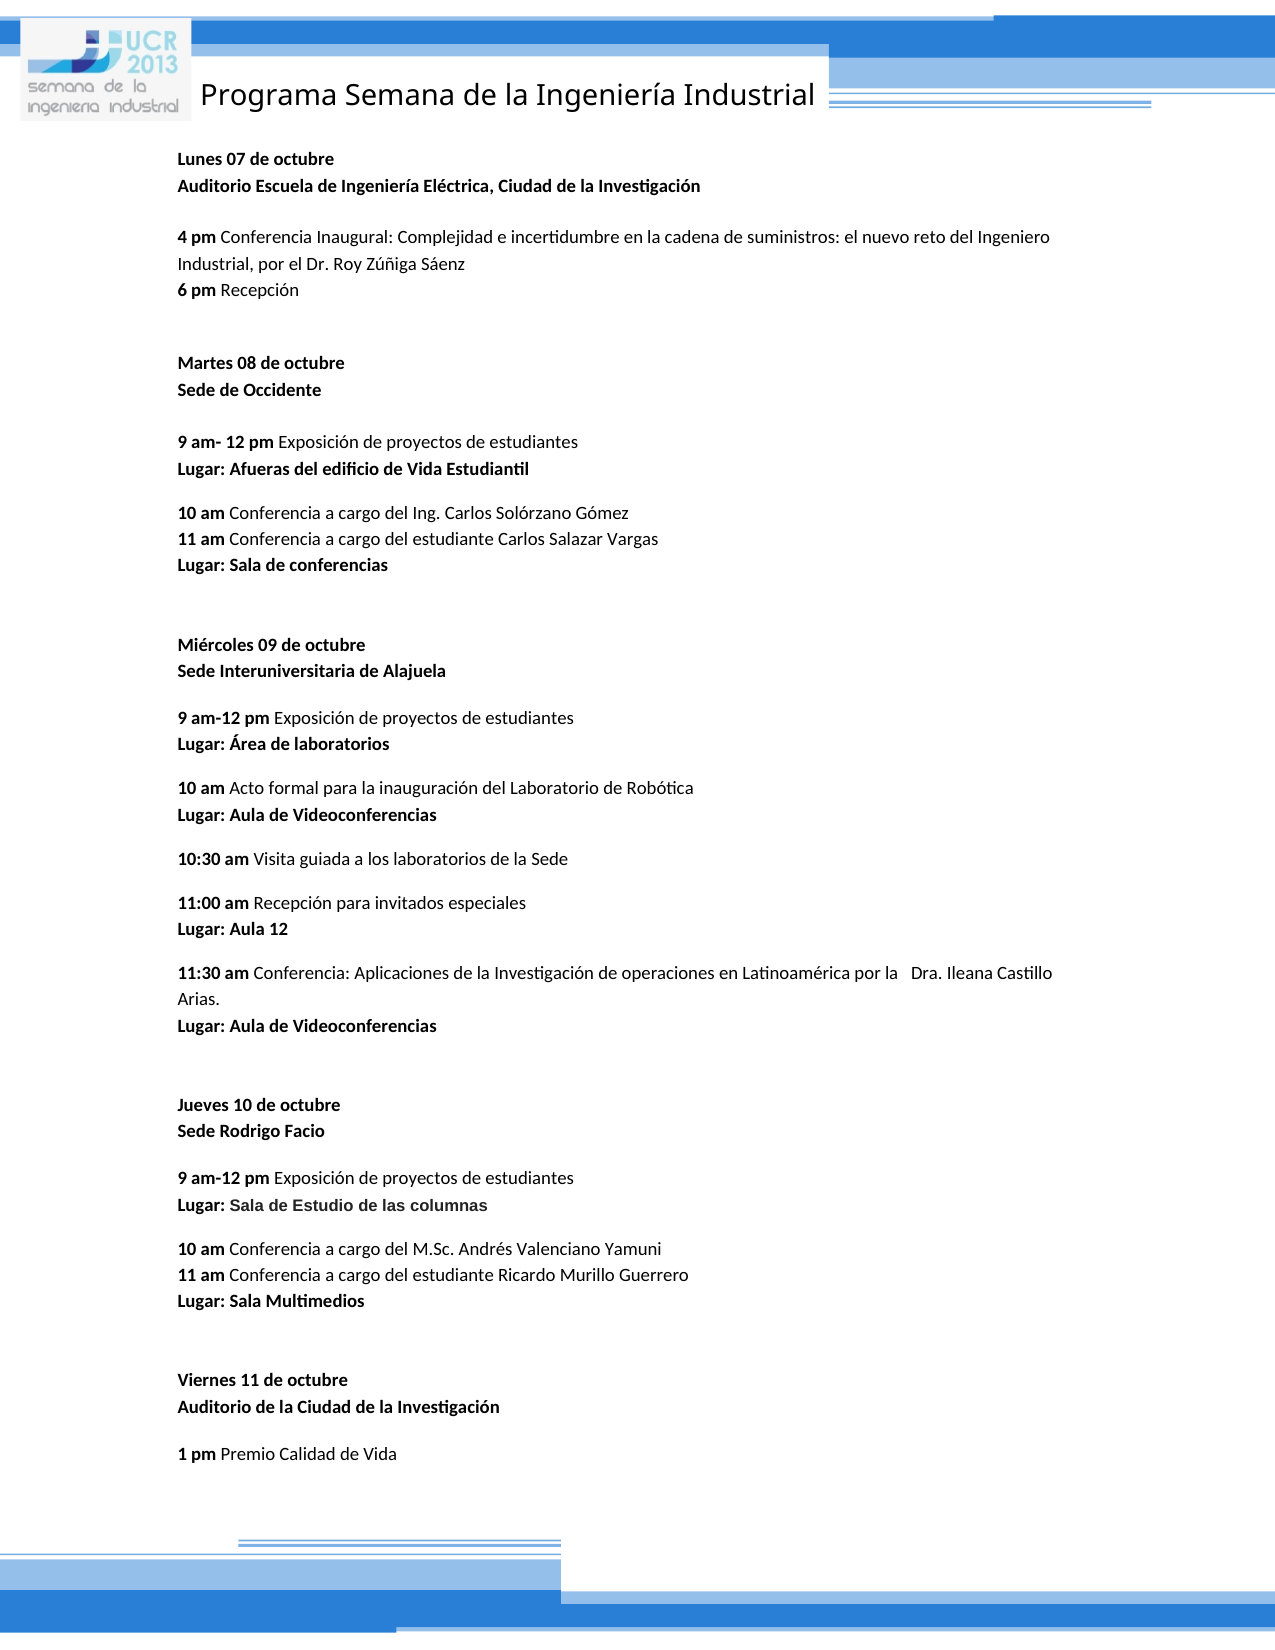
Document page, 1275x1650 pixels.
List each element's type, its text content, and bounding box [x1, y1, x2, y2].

text Sede de Occidente [177, 378, 1098, 401]
text Lugar: Sala Multimedios [177, 1289, 1098, 1312]
text 11 am Conferencia a cargo del estudiante Carlos Salazar Vargas [177, 527, 1098, 550]
text Lugar: Aula 12 [177, 917, 1098, 940]
text Sede Interuniversitaria de Alajuela [177, 659, 1098, 682]
text 9 am-12 pm Exposición de proyectos de estudiantes [177, 706, 1098, 729]
text Martes 08 de octubre [177, 352, 1098, 374]
text Miércoles 09 de octubre [177, 633, 1098, 656]
text Lugar: Afueras del edificio de Vida Estudiantil [177, 457, 1098, 480]
text 9 am-12 pm Exposición de proyectos de estudiantes [177, 1166, 1098, 1189]
text Lugar: Sala de conferencias [177, 554, 1098, 577]
text 10:30 am Visita guiada a los laboratorios de la Sede [177, 847, 1098, 870]
text 9 am- 12 pm Exposición de proyectos de estudiantes [177, 431, 1098, 453]
text Lunes 07 de octubre [177, 148, 1098, 171]
text 10 am Conferencia a cargo del Ing. Carlos Solórzano Gómez [177, 501, 1098, 524]
text Lugar: Sala de Estudio de las columnas [177, 1193, 1098, 1216]
text 6 pm Recepción [177, 278, 1098, 301]
text Lugar: Aula de Videoconferencias [177, 1014, 1098, 1037]
text Auditorio Escuela de Ingeniería Eléctrica, Ciudad de la Investigación [177, 174, 1098, 197]
text 11:30 am Conferencia: Aplicaciones de la Investigación de operaciones en Latinoamérica por la Dra. Ileana Castillo Arias. [177, 961, 1098, 1010]
text 4 pm Conferencia Inaugural: Complejidad e incertidumbre en la cadena de suministros: el nuevo reto del Ingeniero Industrial, por el Dr. Roy Zúñiga Sáenz [177, 225, 1098, 274]
text 10 am Conferencia a cargo del M.Sc. Andrés Valenciano Yamuni [177, 1237, 1098, 1260]
text 11 am Conferencia a cargo del estudiante Ricardo Murillo Guerrero [177, 1263, 1098, 1286]
text 1 pm Premio Calidad de Vida [177, 1442, 1098, 1465]
text 10 am Acto formal para la inauguración del Laboratorio de Robótica [177, 777, 1098, 799]
text Sede Rodrigo Facio [177, 1119, 1098, 1142]
text Lugar: Aula de Videoconferencias [177, 803, 1098, 826]
text Viernes 11 de octubre [177, 1368, 1098, 1391]
text Lugar: Área de laboratorios [177, 733, 1098, 756]
text Auditorio de la Ciudad de la Investigación [177, 1395, 1098, 1418]
picture [20, 18, 192, 121]
text 11:00 am Recepción para invitados especiales [177, 891, 1098, 914]
text Jueves 10 de octubre [177, 1093, 1098, 1116]
